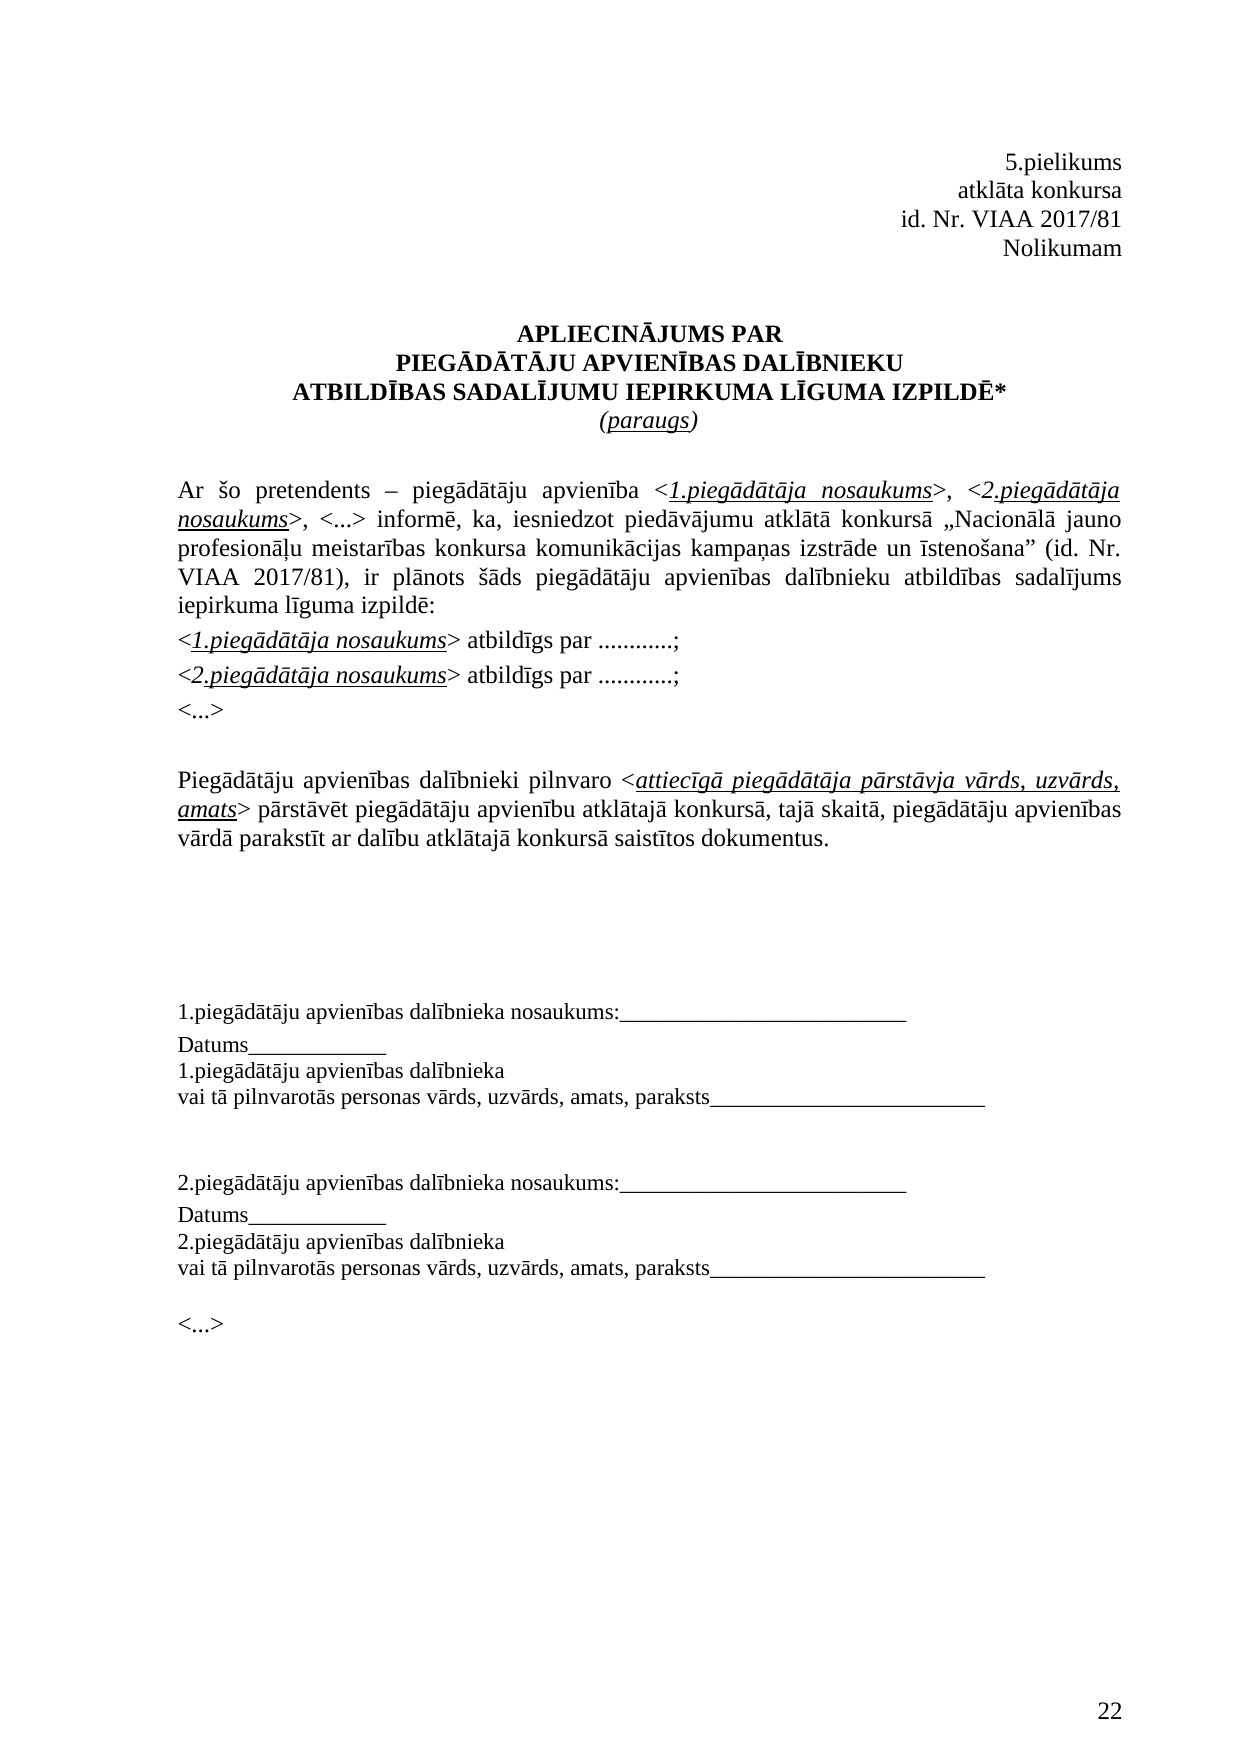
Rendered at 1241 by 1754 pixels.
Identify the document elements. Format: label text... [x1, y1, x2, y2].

text <...> [177, 696, 1122, 724]
text vai tā pilnvarotās personas vārds, uzvārds, amats, paraksts________________________ [177, 1254, 1122, 1280]
text 2.piegādātāju apvienības dalībnieka [177, 1228, 1122, 1254]
list Nolikumam [177, 233, 1122, 262]
text Datums____________ [177, 1201, 1122, 1228]
text vai tā pilnvarotās personas vārds, uzvārds, amats, paraksts________________________ [177, 1083, 1122, 1110]
text Ar šo pretendents – piegādātāju apvienība <1.piegādātāja nosaukums>, <2.piegādātāja nosaukums>, <...> informē, ka, iesniedzot piedāvājumu atklātā konkursā „Nacionālā jauno profesionāļu meistarības konkursa komunikācijas kampaņas izstrāde un īstenošana” (id. Nr. VIAA 2017/81), ir plānots šāds piegādātāju apvienības dalībnieku atbildības sadalījums iepirkuma līguma izpildē: [177, 476, 1122, 619]
text Piegādātāju apvienības dalībnieki pilnvaro <attiecīgā piegādātāja pārstāvja vārds, uzvārds, amats> pārstāvēt piegādātāju apvienību atklātajā konkursā, tajā skaitā, piegādātāju apvienības vārdā parakstīt ar dalību atklātajā konkursā saistītos dokumentus. [177, 766, 1122, 852]
text Datums____________ [177, 1031, 1122, 1057]
text <...> [177, 1309, 1122, 1338]
text 5.pielikums atklāta konkursa id. Nr. VIAA 2017/81 [177, 147, 1122, 233]
text 1.piegādātāju apvienības dalībnieka nosaukums:_________________________ [177, 998, 1122, 1024]
text PIEGĀDĀTĀJU APVIENĪBAS DALĪBNIEKU [177, 348, 1122, 377]
text (paraugs) [177, 406, 1122, 434]
text APLIECINĀJUMS PAR [177, 319, 1122, 348]
text <1.piegādātāja nosaukums> atbildīgs par ............; [177, 626, 1122, 654]
text <2.piegādātāja nosaukums> atbildīgs par ............; [177, 661, 1122, 689]
text ATBILDĪBAS SADALĪJUMU IEPIRKUMA LĪGUMA IZPILDĒ* [177, 377, 1122, 406]
text 2.piegādātāju apvienības dalībnieka nosaukums:_________________________ [177, 1169, 1122, 1195]
text 1.piegādātāju apvienības dalībnieka [177, 1057, 1122, 1083]
